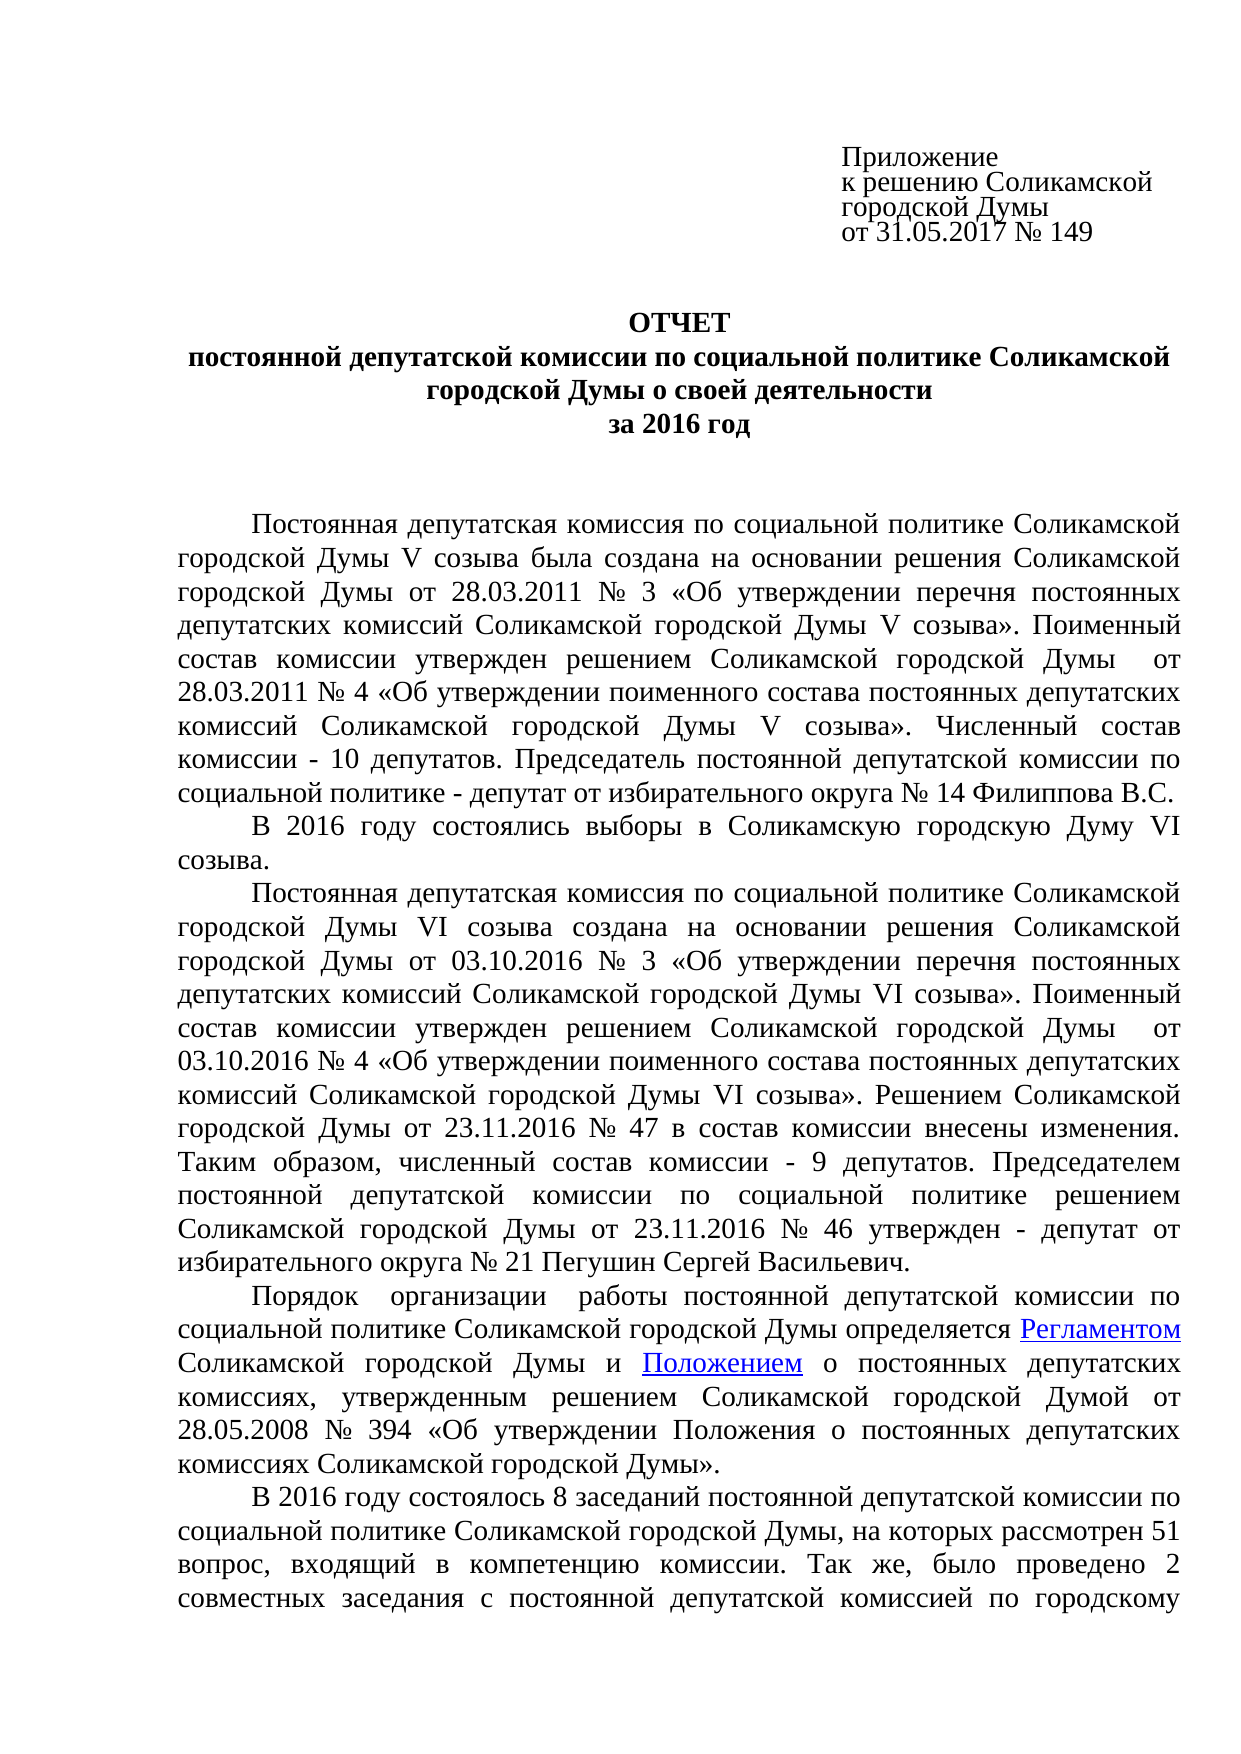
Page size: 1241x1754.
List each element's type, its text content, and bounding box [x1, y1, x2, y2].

text ОТЧЕТ [177, 305, 1181, 339]
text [177, 1479, 1181, 1613]
text Приложение [693, 118, 1181, 172]
text от 31.05.2017 № 149 [767, 222, 1181, 247]
text к решению Соликамской городской Думы [841, 172, 1181, 222]
text Порядок организации работы постоянной депутатской комиссии по социальной политике Соликамской городской Думы определяется Регламентом Соликамской городской Думы и Положением о постоянных депутатских комиссиях, утвержденным решением Соликамской городской Думой от 28.05.2008 № 394 «Об утверждении Положения о постоянных депутатских комиссиях Соликамской городской Думы». [177, 1278, 1181, 1479]
text Постоянная депутатская комиссия по социальной политике Соликамской городской Думы VI созыва создана на основании решения Соликамской городской Думы от 03.10.2016 № 3 «Об утверждении перечня постоянных депутатских комиссий Соликамской городской Думы VI созыва». Поименный состав комиссии утвержден решением Соликамской городской Думы от 03.10.2016 № 4 «Об утверждении поименного состава постоянных депутатских комиссий Соликамской городской Думы VI созыва». Решением Соликамской городской Думы от 23.11.2016 № 47 в состав комиссии внесены изменения. Таким образом, численный состав комиссии - 9 депутатов. Председателем постоянной депутатской комиссии по социальной политике решением Соликамской городской Думы от 23.11.2016 № 46 утвержден - депутат от избирательного округа № 21 Пегушин Сергей Васильевич. [177, 876, 1181, 1278]
text В 2016 году состоялись выборы в Соликамскую городскую Думу VI созыва. [177, 808, 1181, 876]
text постоянной депутатской комиссии по социальной политике Соликамской городской Думы о своей деятельности [177, 339, 1181, 406]
text за 2016 год [177, 406, 1181, 439]
text Постоянная депутатская комиссия по социальной политике Соликамской городской Думы V созыва была создана на основании решения Соликамской городской Думы от 28.03.2011 № 3 «Об утверждении перечня постоянных депутатских комиссий Соликамской городской Думы V созыва». Поименный состав комиссии утвержден решением Соликамской городской Думы от 28.03.2011 № 4 «Об утверждении поименного состава постоянных депутатских комиссий Соликамской городской Думы V созыва». Численный состав комиссии - 10 депутатов. Председатель постоянной депутатской комиссии по социальной политике - депутат от избирательного округа № 14 Филиппова В.С. [177, 507, 1181, 808]
